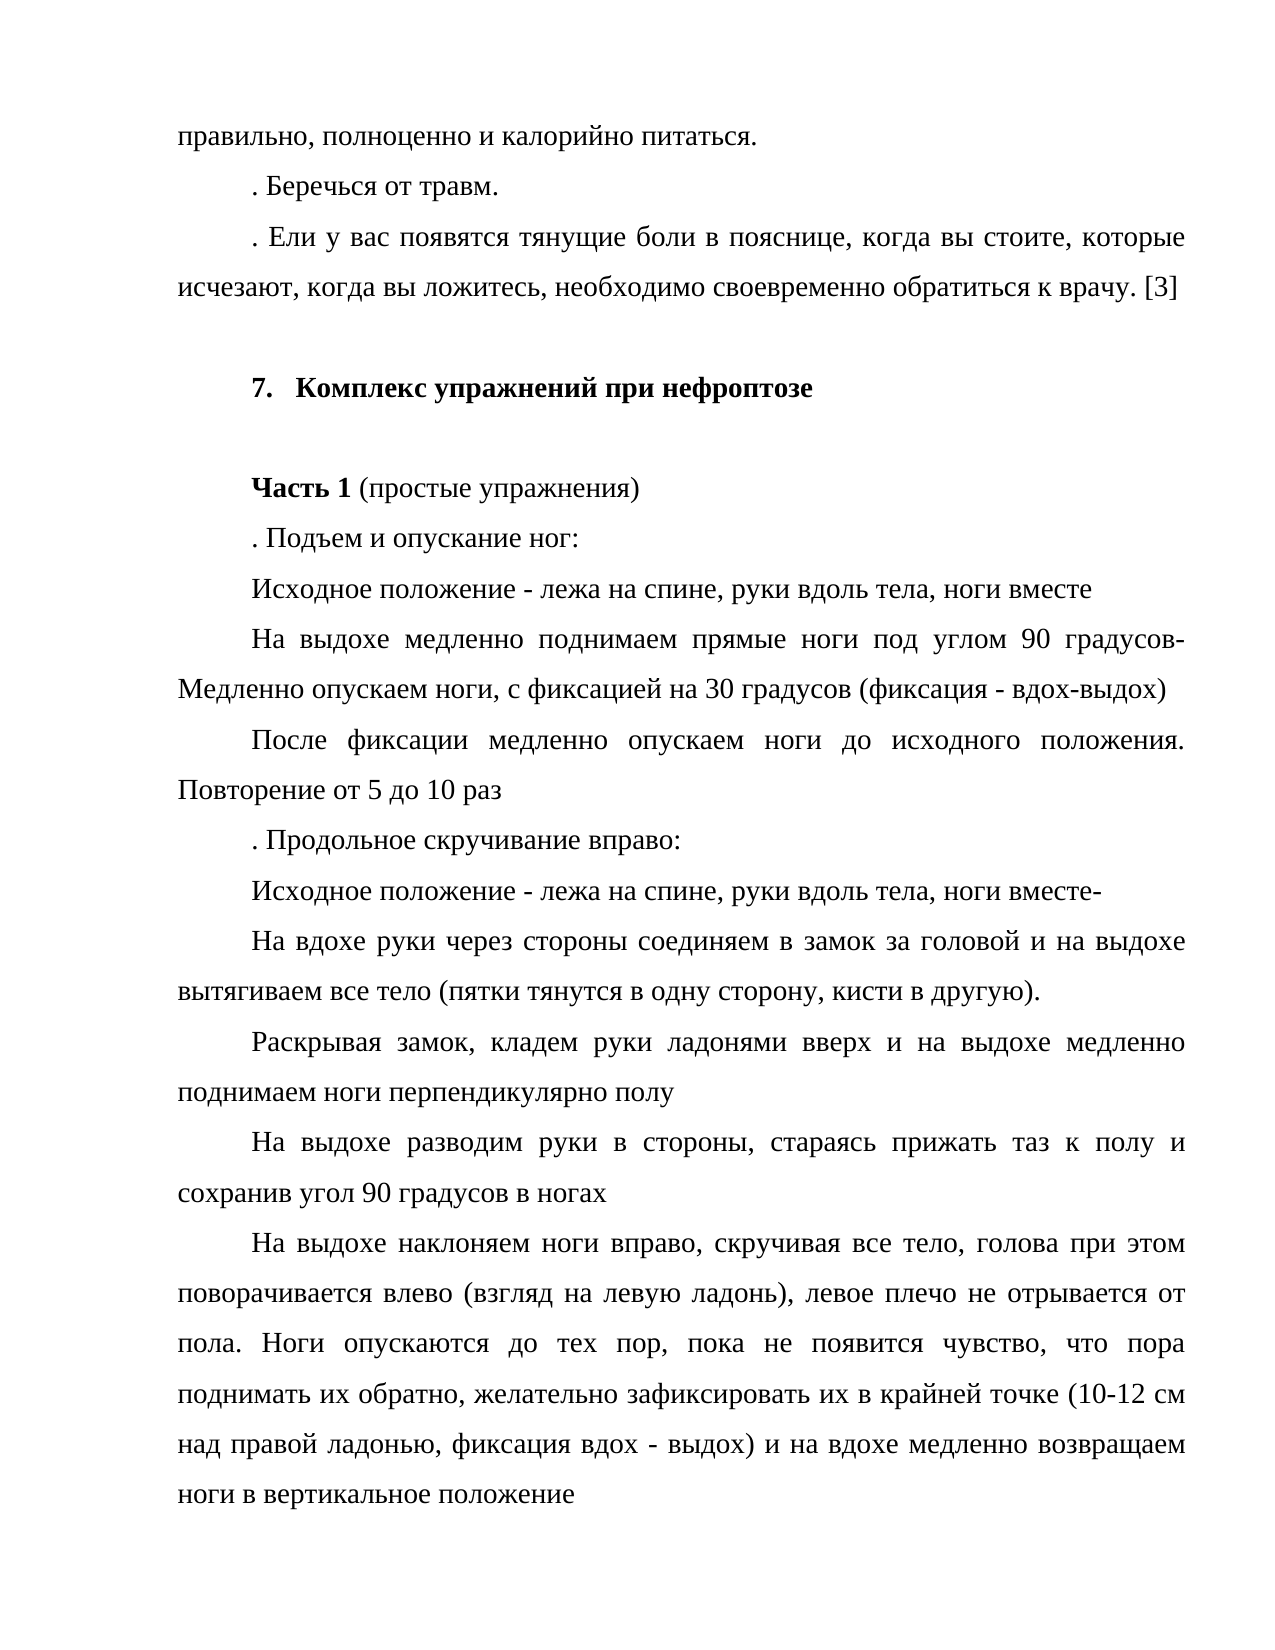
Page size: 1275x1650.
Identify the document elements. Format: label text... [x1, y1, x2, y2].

text Исходное положение - лежа на спине, руки вдоль тела, ноги вместе [177, 571, 1186, 604]
text На вдохе руки через стороны соединяем в замок за головой и на выдохе вытягиваем все тело (пятки тянутся в одну сторону, кисти в другую). [177, 923, 1186, 1007]
text На выдохе наклоняем ноги вправо, скручивая все тело, голова при этом поворачивается влево (взгляд на левую ладонь), левое плечо не отрывается от пола. Ноги опускаются до тех пор, пока не появится чувство, что пора поднимать их обратно, желательно зафиксировать их в крайней точке (10-12 см над правой ладонью, фиксация вдох - выдох) и на вдохе медленно возвращаем ноги в вертикальное положение [177, 1225, 1186, 1510]
text . Подъем и опускание ног: [177, 521, 1186, 554]
text На выдохе разводим руки в стороны, стараясь прижать таз к полу и сохранив угол 90 градусов в ногах [177, 1124, 1186, 1208]
text Раскрывая замок, кладем руки ладонями вверх и на выдохе медленно поднимаем ноги перпендикулярно полу [177, 1024, 1186, 1108]
text После фиксации медленно опускаем ноги до исходного положения. Повторение от 5 до 10 раз [177, 722, 1186, 806]
text . Беречься от травм. [177, 168, 1186, 202]
text 7. Комплекс упражнений при нефроптозе [177, 370, 1186, 403]
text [177, 118, 1186, 152]
text . Продольное скручивание вправо: [177, 822, 1186, 856]
text Часть 1 (простые упражнения) [177, 470, 1186, 504]
text На выдохе медленно поднимаем прямые ноги под углом 90 градусов-Медленно опускаем ноги, с фиксацией на 30 градусов (фиксация - вдох-выдох) [177, 621, 1186, 705]
text . Ели у вас появятся тянущие боли в пояснице, когда вы стоите, которые исчезают, когда вы ложитесь, необходимо своевременно обратиться к врачу. [3] [177, 219, 1186, 303]
text Исходное положение - лежа на спине, руки вдоль тела, ноги вместе- [177, 873, 1186, 906]
